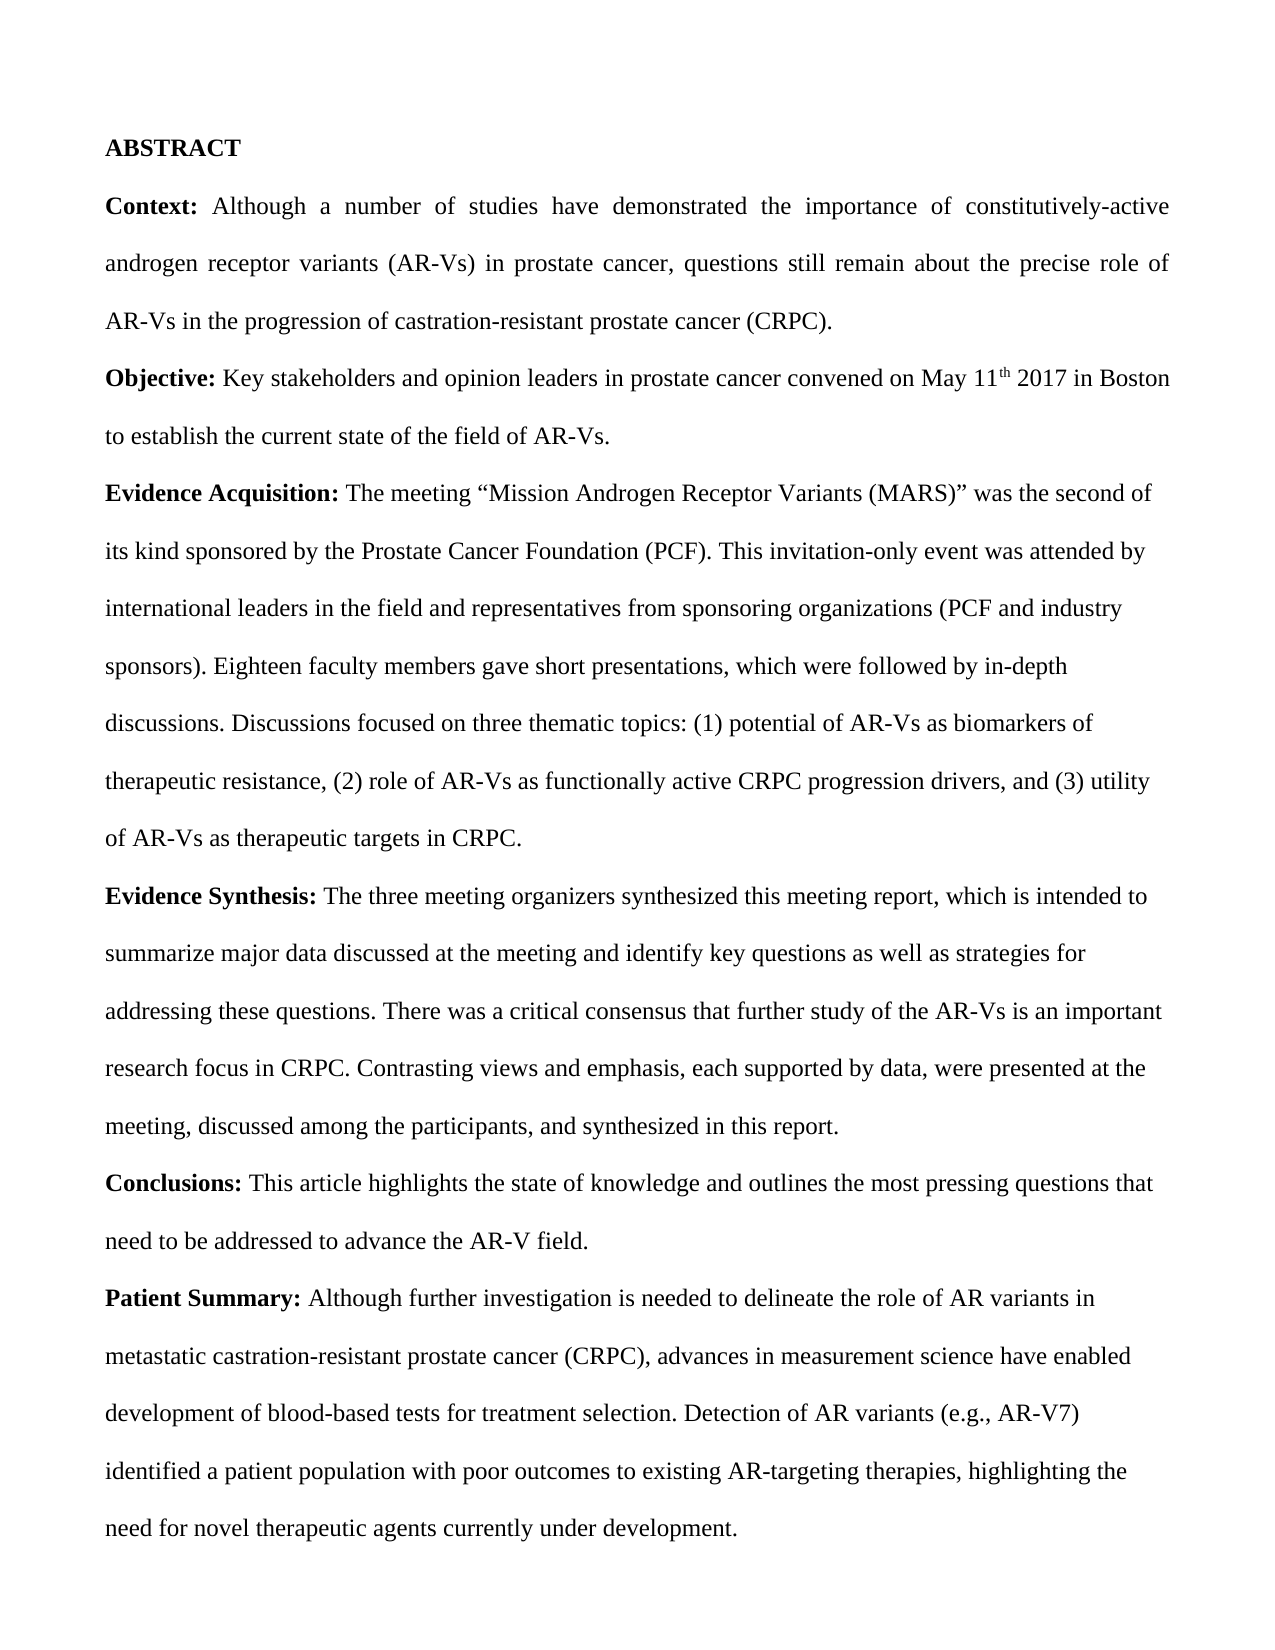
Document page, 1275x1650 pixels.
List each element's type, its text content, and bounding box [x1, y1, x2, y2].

text Objective: Key stakeholders and opinion leaders in prostate cancer convened on May 11th 2017 in Boston to establish the current state of the field of AR-Vs. [105, 363, 1170, 450]
text Context: Although a number of studies have demonstrated the importance of constitutively-active androgen receptor variants (AR-Vs) in prostate cancer, questions still remain about the precise role of AR-Vs in the progression of castration-resistant prostate cancer (CRPC). [105, 191, 1170, 335]
text Evidence Acquisition: The meeting “Mission Androgen Receptor Variants (MARS)” was the second of its kind sponsored by the Prostate Cancer Foundation (PCF). This invitation-only event was attended by international leaders in the field and representatives from sponsoring organizations (PCF and industry sponsors). Eighteen faculty members gave short presentations, which were followed by in-depth discussions. Discussions focused on three thematic topics: (1) potential of AR-Vs as biomarkers of therapeutic resistance, (2) role of AR-Vs as functionally active CRPC progression drivers, and (3) utility of AR-Vs as therapeutic targets in CRPC. [105, 478, 1170, 852]
text Conclusions: This article highlights the state of knowledge and outlines the most pressing questions that need to be addressed to advance the AR-V field. [105, 1168, 1170, 1255]
text ABSTRACT [105, 133, 1170, 162]
text Patient Summary: Although further investigation is needed to delineate the role of AR variants in metastatic castration-resistant prostate cancer (CRPC), advances in measurement science have enabled development of blood-based tests for treatment selection. Detection of AR variants (e.g., AR-V7) identified a patient population with poor outcomes to existing AR-targeting therapies, highlighting the need for novel therapeutic agents currently under development. [105, 1283, 1170, 1542]
text Evidence Synthesis: The three meeting organizers synthesized this meeting report, which is intended to summarize major data discussed at the meeting and identify key questions as well as strategies for addressing these questions. There was a critical consensus that further study of the AR-Vs is an important research focus in CRPC. Contrasting views and emphasis, each supported by data, were presented at the meeting, discussed among the participants, and synthesized in this report. [105, 881, 1170, 1140]
